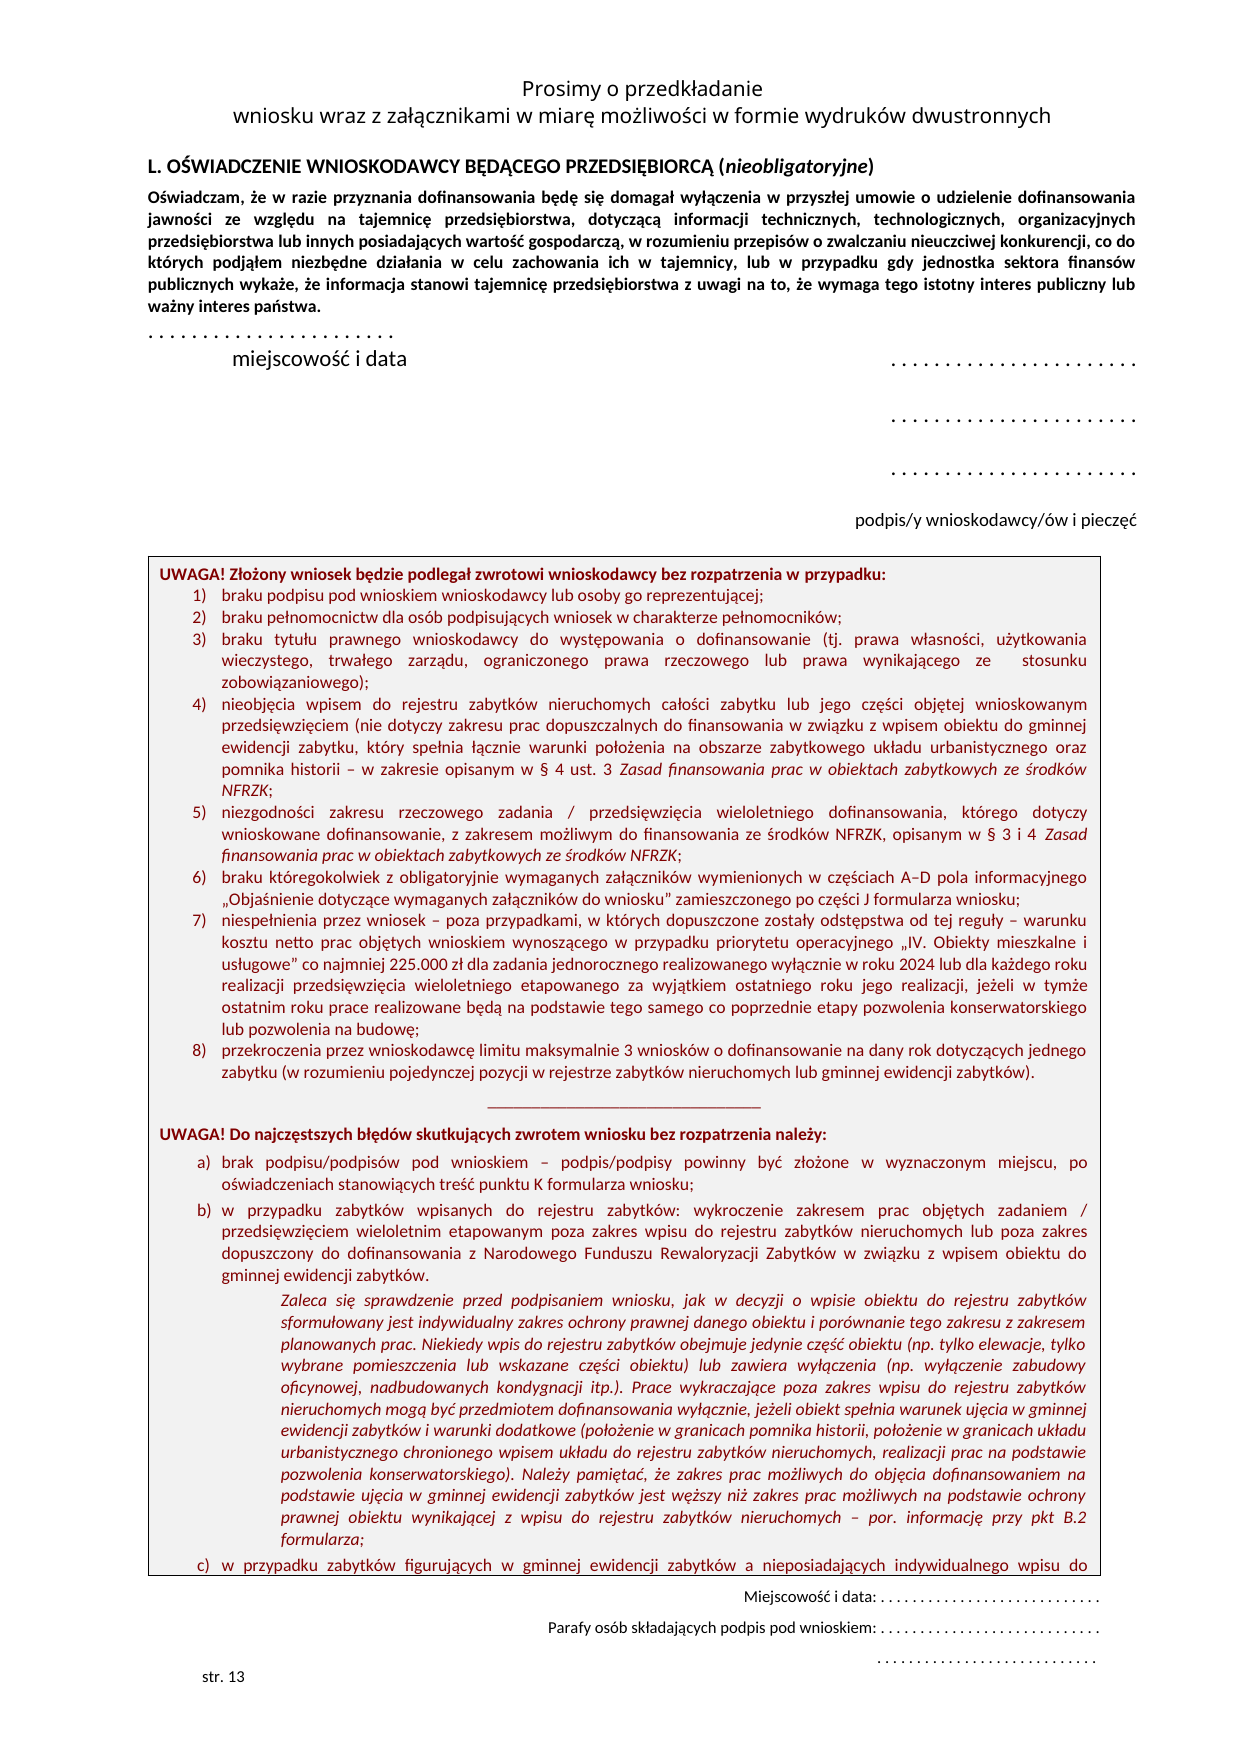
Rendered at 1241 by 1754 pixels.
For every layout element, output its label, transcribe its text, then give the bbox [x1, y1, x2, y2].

text podpis/y wnioskodawcy/ów i pieczęć [148, 509, 1137, 532]
text . . . . . . . . . . . . . . . . . . . . . . . [738, 401, 1137, 428]
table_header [149, 557, 1100, 1575]
text . . . . . . . . . . . . . . . . . . . . . . . [738, 453, 1137, 481]
text . . . . . . . . . . . . . . . . . . . . . . . [148, 316, 1137, 344]
text L. OŚWIADCZENIE WNIOSKODAWCY BĘDĄCEGO PRZEDSIĘBIORCĄ (nieobligatoryjne) [148, 153, 1137, 178]
text miejscowość i data . . . . . . . . . . . . . . . . . . . . . . . [148, 344, 1137, 372]
text Oświadczam, że w razie przyznania dofinansowania będę się domagał wyłączenia w przyszłej umowie o udzielenie dofinansowania jawności ze względu na tajemnicę przedsiębiorstwa, dotyczącą informacji technicznych, technologicznych, organizacyjnych przedsiębiorstwa lub innych posiadających wartość gospodarczą, w rozumieniu przepisów o zwalczaniu nieuczciwej konkurencji, co do których podjąłem niezbędne działania w celu zachowania ich w tajemnicy, lub w przypadku gdy jednostka sektora finansów publicznych wykaże, że informacja stanowi tajemnicę przedsiębiorstwa z uwagi na to, że wymaga tego istotny interes publiczny lub ważny interes państwa. [148, 186, 1137, 316]
